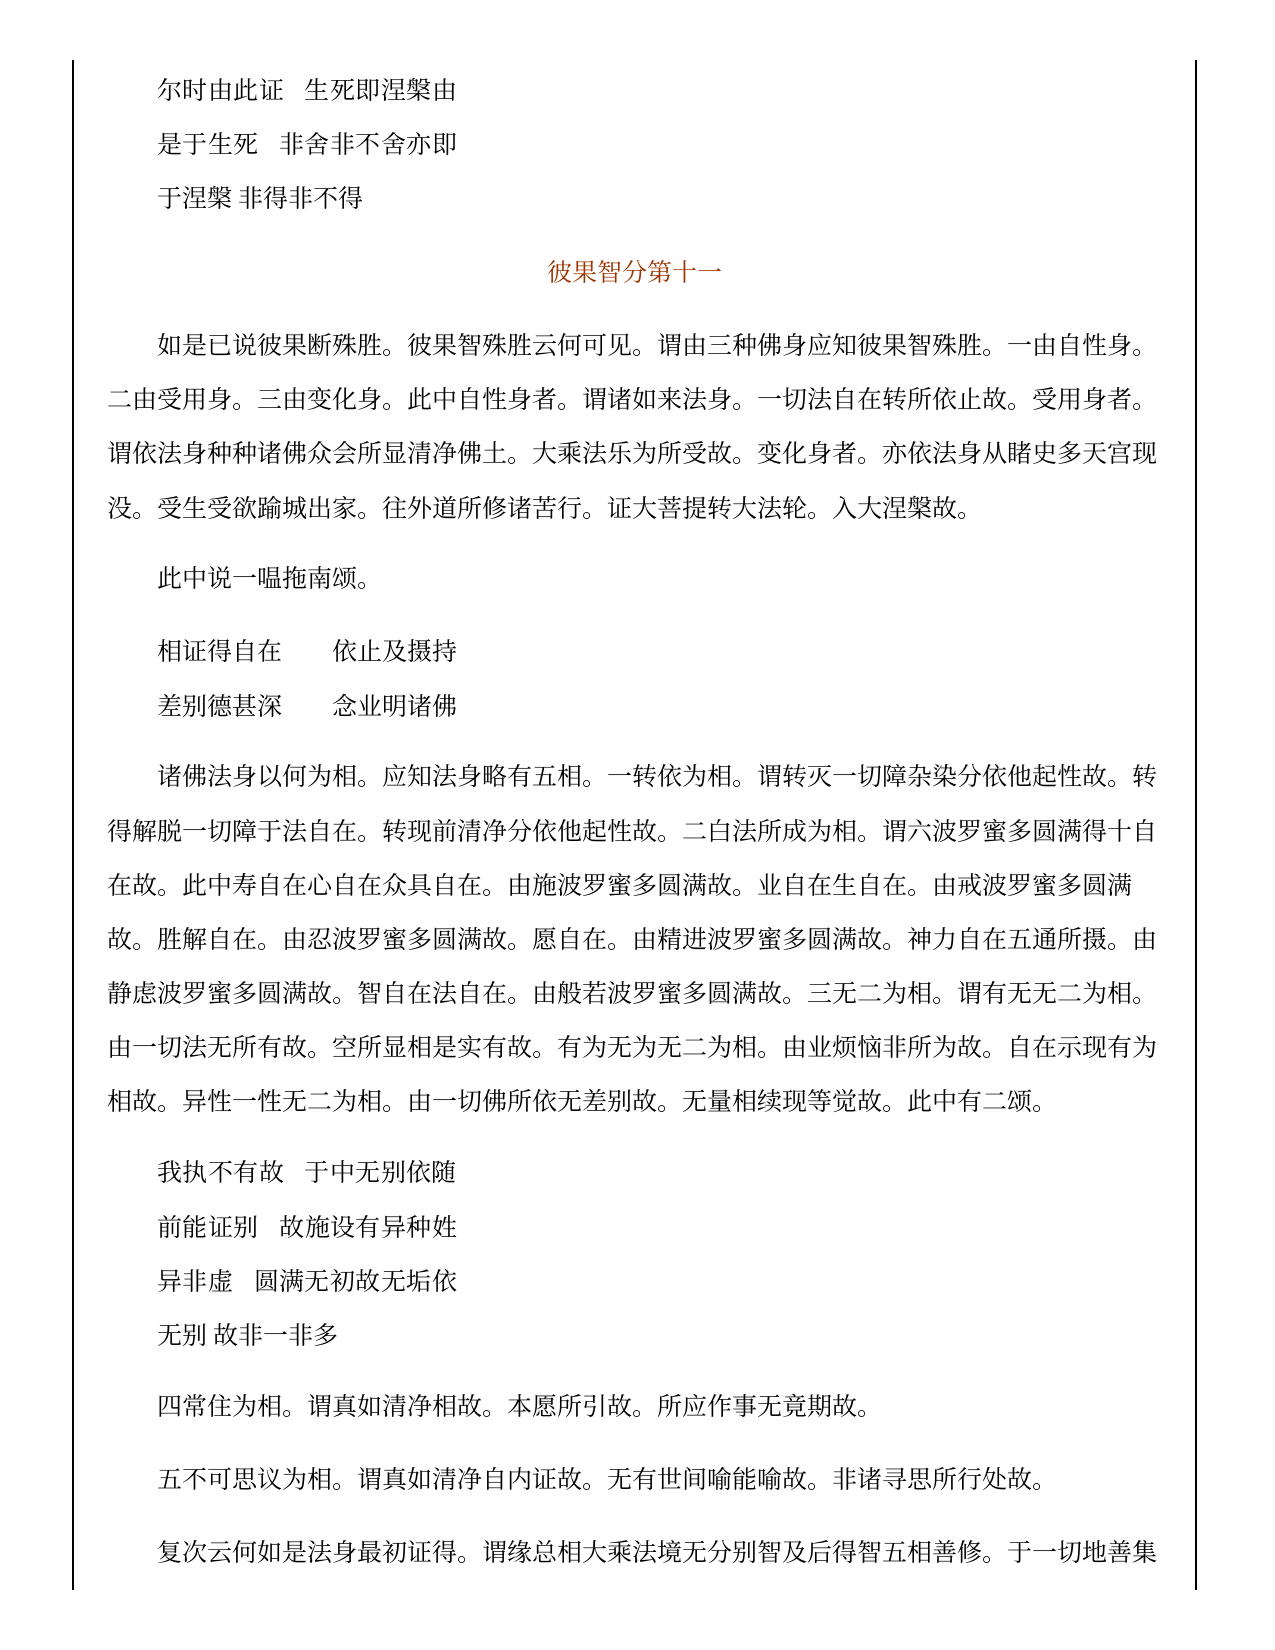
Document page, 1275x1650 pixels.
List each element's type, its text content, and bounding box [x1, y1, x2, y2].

text 此中说一嗢拖南颂。 [157, 559, 1195, 595]
text 如是已说彼果断殊胜。彼果智殊胜云何可见。谓由三种佛身应知彼果智殊胜。一由自性身。二由受用身。三由变化身。此中自性身者。谓诸如来法身。一切法自在转所依止故。受用身者。谓依法身种种诸佛众会所显清净佛土。大乘法乐为所受故。变化身者。亦依法身从睹史多天宫现没。受生受欲踰城出家。往外道所修诸苦行。证大菩提转大法轮。入大涅槃故。 [107, 326, 1159, 524]
text 彼果智分第十一 [545, 253, 724, 289]
text 相证得自在 依止及摄持差别德甚深 念业明诸佛 [157, 632, 458, 722]
text 尔时由此证 生死即涅槃由是于生死 非舍非不舍亦即于涅槃 非得非不得 [157, 71, 458, 215]
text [107, 1532, 1159, 1568]
text 四常住为相。谓真如清净相故。本愿所引故。所应作事无竟期故。 [157, 1386, 1195, 1422]
text 我执不有故 于中无别依随前能证别 故施设有异种姓异非虚 圆满无初故无垢依无别 故非一非多 [157, 1153, 458, 1351]
text 五不可思议为相。谓真如清净自内证故。无有世间喻能喻故。非诸寻思所行处故。 [157, 1459, 1195, 1495]
text 诸佛法身以何为相。应知法身略有五相。一转依为相。谓转灭一切障杂染分依他起性故。转得解脱一切障于法自在。转现前清净分依他起性故。二白法所成为相。谓六波罗蜜多圆满得十自在故。此中寿自在心自在众具自在。由施波罗蜜多圆满故。业自在生自在。由戒波罗蜜多圆满 故。胜解自在。由忍波罗蜜多圆满故。愿自在。由精进波罗蜜多圆满故。神力自在五通所摄。由静虑波罗蜜多圆满故。智自在法自在。由般若波罗蜜多圆满故。三无二为相。谓有无无二为相。由一切法无所有故。空所显相是实有故。有为无为无二为相。由业烦恼非所为故。自在示现有为相故。异性一性无二为相。由一切佛所依无差别故。无量相续现等觉故。此中有二颂。 [107, 757, 1159, 1118]
